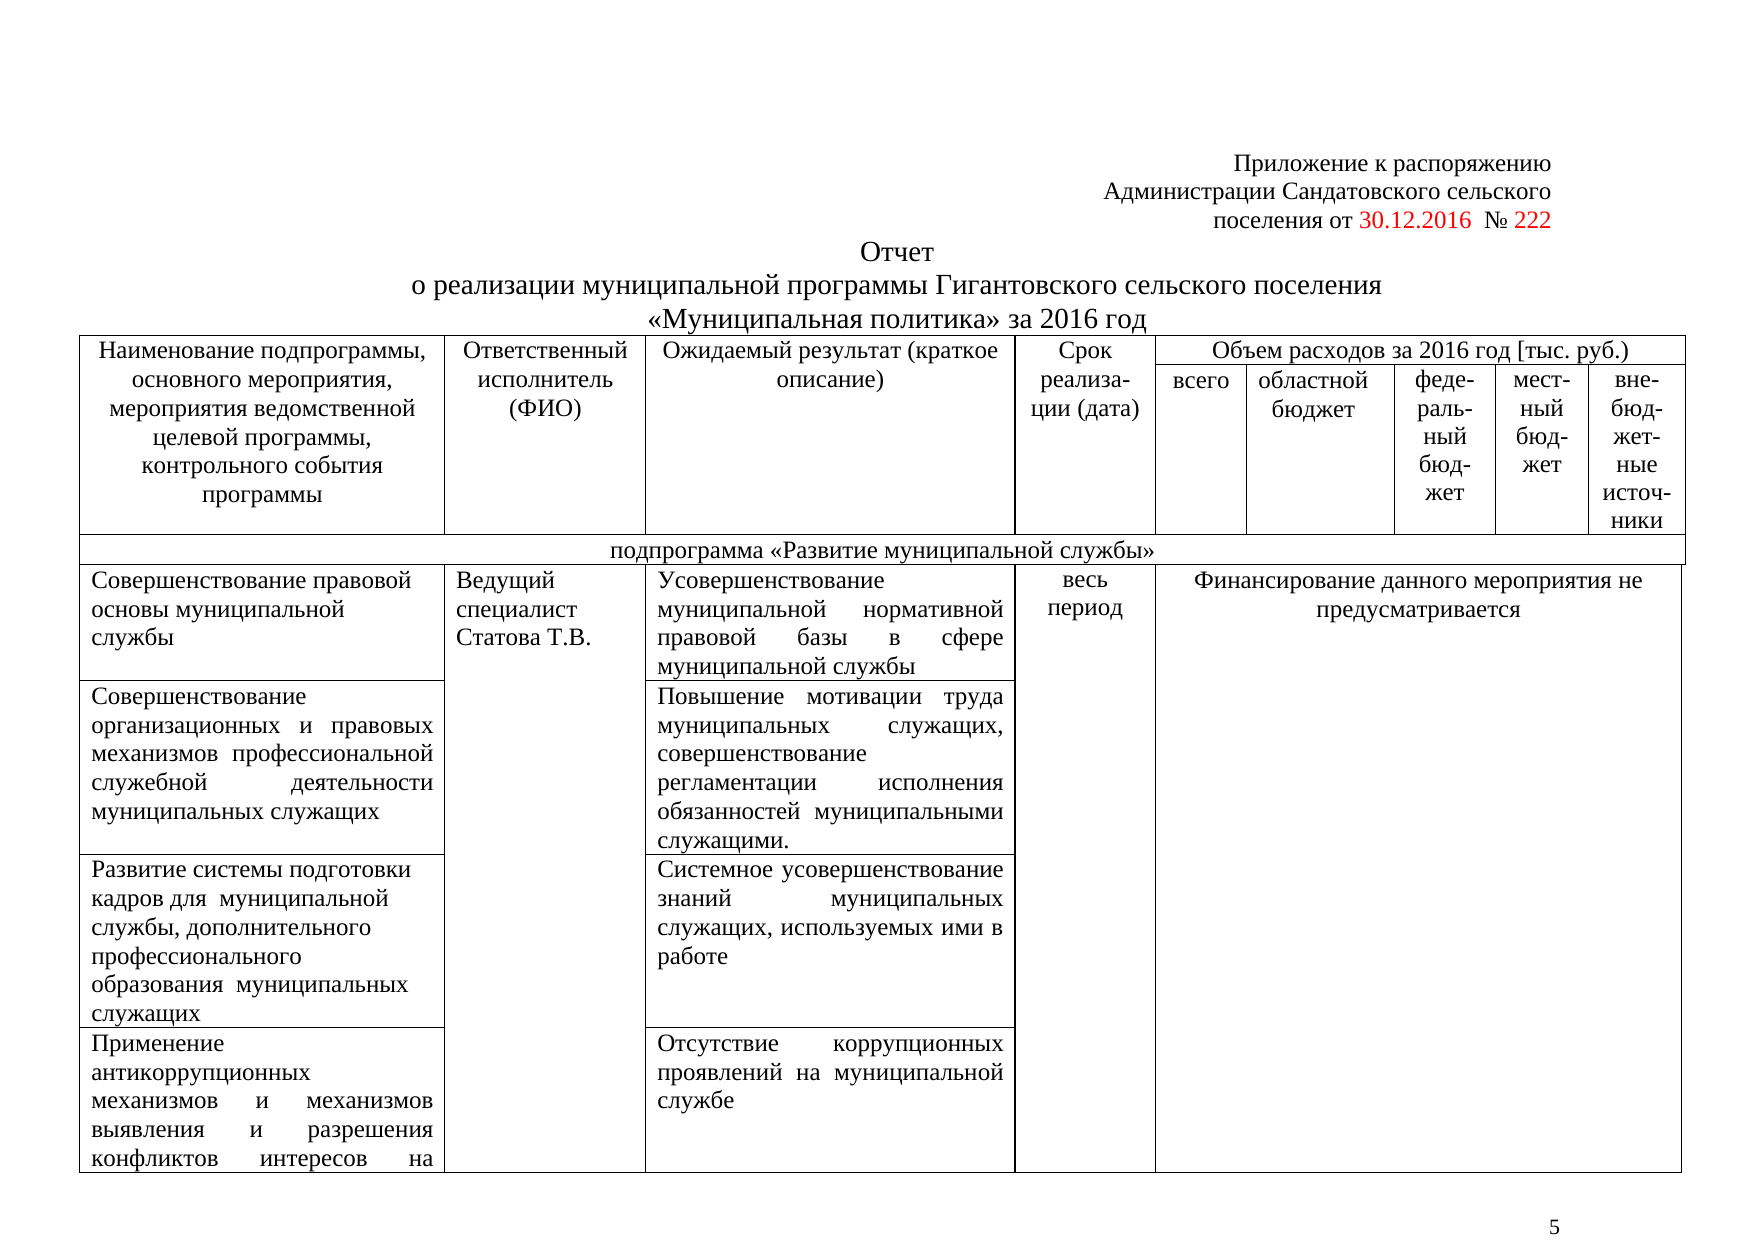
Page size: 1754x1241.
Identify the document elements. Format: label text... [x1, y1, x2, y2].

table_cell Усовершенствование муниципальной нормативной правовой базы в сфере муниципальной службы [646, 565, 1014, 680]
table_cell Совершенствование правовой основы муниципальной службы [80, 565, 444, 680]
table_cell весь период [1016, 565, 1155, 1172]
table_header Срок реализации (дата) [1016, 336, 1155, 534]
table_header Ответственный исполнитель (ФИО) [445, 336, 645, 534]
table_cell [80, 1028, 444, 1172]
table_cell Совершенствование организационных и правовых механизмов профессиональной служебной деятельности муниципальных служащих [80, 681, 444, 853]
text Отчет [242, 234, 1551, 267]
table_cell Повышение мотивации труда муниципальных служащих, совершенствование регламентации исполнения обязанностей муниципальными служащими. [646, 681, 1014, 853]
table_header Наименование подпрограммы, основного мероприятия, мероприятия ведомственной целевой программы, контрольного события программы [80, 336, 444, 534]
table_cell подпрограмма «Развитие муниципальной службы» [80, 535, 1685, 564]
table_cell областной бюджет [1247, 365, 1394, 534]
text Администрации Сандатовского сельского [242, 176, 1551, 205]
text о реализации муниципальной программы Гигантовского сельского поселения [242, 267, 1551, 301]
table_cell Развитие системы подготовки кадров для муниципальной службы, дополнительного профессионального образования муниципальных служащих [80, 855, 444, 1027]
table_header Объем расходов за 2016 год [тыс. руб.) [1156, 336, 1685, 364]
table_cell вне- бюд- жет- ные источники [1589, 365, 1685, 534]
text Приложение к распоряжению [242, 148, 1551, 176]
table_header Ожидаемый результат (краткое описание) [646, 336, 1014, 534]
table_cell Финансирование данного мероприятия не предусматривается [1156, 565, 1681, 1172]
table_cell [646, 1028, 1014, 1172]
table_cell Системное усовершенствование знаний муниципальных служащих, используемых ими в работе [646, 855, 1014, 1027]
table_cell Ведущий специалист Статова Т.В. [445, 565, 645, 1172]
text «Муниципальная политика» за 2016 год [242, 301, 1551, 334]
table_cell местный бюджет [1496, 365, 1588, 534]
table_cell федеральный бюджет [1395, 365, 1495, 534]
text поселения от 30.12.2016 № 222 [242, 205, 1551, 234]
table_cell всего [1156, 365, 1246, 534]
